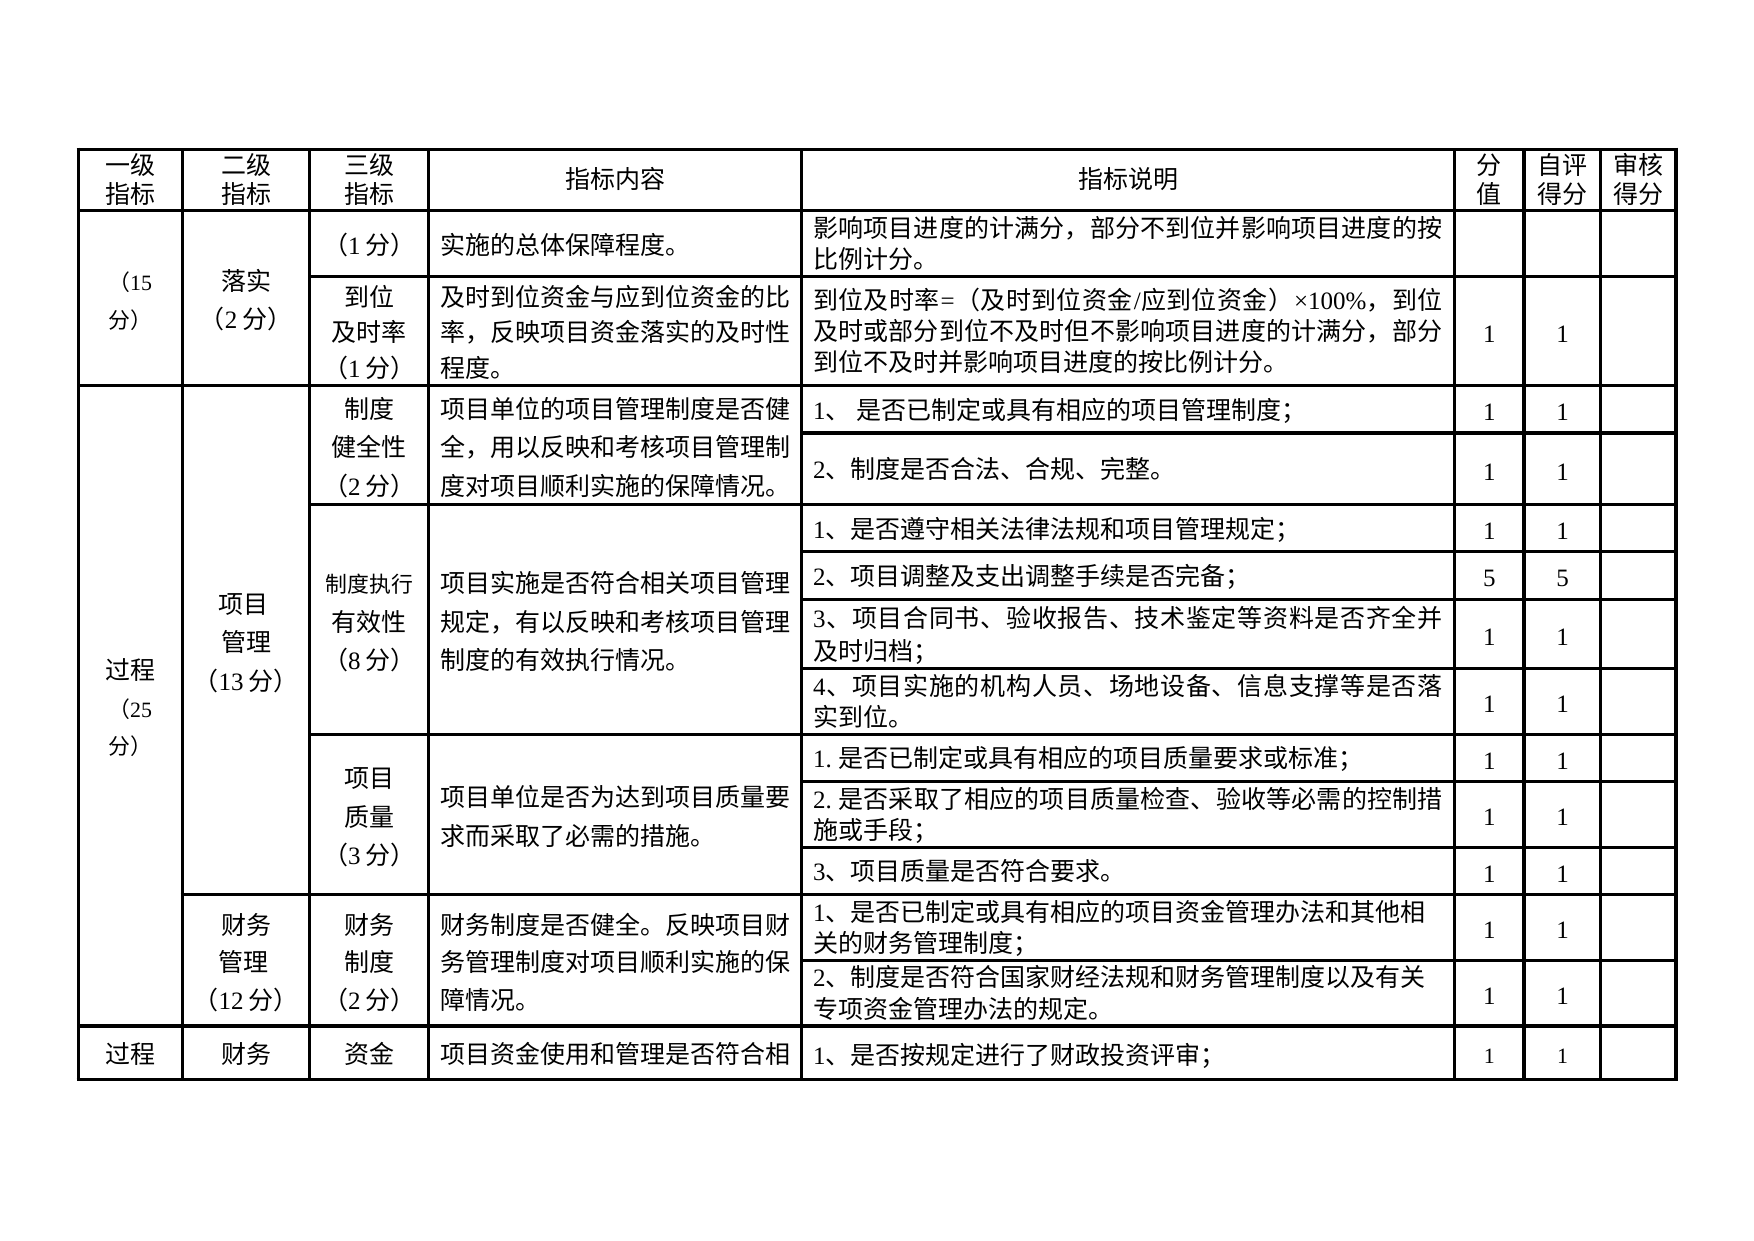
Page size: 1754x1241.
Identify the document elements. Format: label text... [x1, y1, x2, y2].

table_cell 项目单位是否为达到项目质量要求而采取了必需的措施。 [430, 736, 800, 893]
table_cell 1 [1526, 387, 1599, 431]
table_cell 1、是否已制定或具有相应的项目资金管理办法和其他相关的财务管理制度； [803, 896, 1453, 959]
table_cell 财务 管理 （12分） [184, 896, 308, 1024]
table_cell 到位及时率=（及时到位资金/应到位资金）×100%，到位及时或部分到位不及时但不影响项目进度的计满分，部分到位不及时并影响项目进度的按比例计分。 [803, 278, 1453, 384]
table_cell 1 [1456, 601, 1522, 667]
table_cell 项目 质量 （3分） [311, 736, 427, 893]
table_cell 5 [1526, 553, 1599, 597]
table_cell 1 [1456, 896, 1522, 959]
table_cell 1 [1526, 601, 1599, 667]
table_cell 1 [1526, 1028, 1599, 1077]
table_cell 1 [1456, 783, 1522, 846]
table_cell 2、项目调整及支出调整手续是否完备； [803, 553, 1453, 597]
table_cell [1602, 435, 1674, 503]
table_cell 1 [1526, 506, 1599, 550]
table_cell 1 [1456, 387, 1522, 431]
table_cell [1602, 670, 1674, 733]
table_cell [1602, 736, 1674, 780]
table_cell 投入 （15分） [80, 212, 181, 384]
table_cell 实际到位资金与计划投入资金的比率，反映资金落实情况对项目实施的总体保障程度。 [430, 212, 800, 275]
table_cell 1 [1526, 670, 1599, 733]
table_cell 项目 管理 （13分） [184, 387, 308, 893]
table_cell [1602, 783, 1674, 846]
table_header 自评得分 [1526, 151, 1599, 209]
table_cell 1 [1526, 896, 1599, 959]
table_cell 1 [1526, 849, 1599, 893]
table_cell 2、制度是否合法、合规、完整。 [803, 435, 1453, 503]
table_cell 5 [1456, 553, 1522, 597]
table_header 一级 指标 [80, 151, 181, 209]
table_cell 4、项目实施的机构人员、场地设备、信息支撑等是否落实到位。 [803, 670, 1453, 733]
table_cell 1 [1456, 670, 1522, 733]
table_cell 1 [1526, 278, 1599, 384]
table_cell 1 [1456, 278, 1522, 384]
table_cell 资金 管理 （7分） [311, 1028, 427, 1077]
table_header 二级 指标 [184, 151, 308, 209]
table_cell 资金 到位率 （1分） [311, 212, 427, 275]
table_cell [1602, 896, 1674, 959]
table_cell 项目实施是否符合相关项目管理规定，有以反映和考核项目管理制度的有效执行情况。 [430, 506, 800, 733]
table_cell 1 [1456, 506, 1522, 550]
table_cell 3、项目合同书、验收报告、技术鉴定等资料是否齐全并及时归档； [803, 601, 1453, 667]
table_cell 1 [1456, 962, 1522, 1024]
table_cell 1 [1456, 849, 1522, 893]
table_cell 制度 健全性 （2分） [311, 387, 427, 503]
table_cell 1 [1526, 435, 1599, 503]
table_cell [1602, 553, 1674, 597]
table_cell 3、项目质量是否符合要求。 [803, 849, 1453, 893]
table_cell 1、是否遵守相关法律法规和项目管理规定； [803, 506, 1453, 550]
table_cell 2. 是否采取了相应的项目质量检查、验收等必需的控制措施或手段； [803, 783, 1453, 846]
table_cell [803, 212, 1453, 275]
table_cell 1、是否按规定进行了财政投资评审； [803, 1028, 1453, 1077]
table_cell 到位 及时率 （1分） [311, 278, 427, 384]
table_cell 1 [1456, 736, 1522, 780]
table_header 审核得分 [1602, 151, 1674, 209]
table_header 指标说明 [803, 151, 1453, 209]
table_cell [1602, 601, 1674, 667]
table_cell 过程 （25分） [80, 387, 181, 1024]
table_cell 1 [1456, 212, 1522, 275]
table_cell 项目单位的项目管理制度是否健全，用以反映和考核项目管理制度对项目顺利实施的保障情况。 [430, 387, 800, 503]
table_cell 及时到位资金与应到位资金的比率，反映项目资金落实的及时性程度。 [430, 278, 800, 384]
table_cell 2、制度是否符合国家财经法规和财务管理制度以及有关专项资金管理办法的规定。 [803, 962, 1453, 1024]
table_cell 财务制度是否健全。反映项目财务管理制度对项目顺利实施的保障情况。 [430, 896, 800, 1024]
table_cell [1602, 278, 1674, 384]
table_cell [1602, 387, 1674, 431]
table_cell [1602, 212, 1674, 275]
table_cell [1602, 506, 1674, 550]
table_cell 1 [1456, 1028, 1522, 1077]
table_cell 1 [1526, 783, 1599, 846]
table_cell 财务 制度 （2分） [311, 896, 427, 1024]
table_cell 1 [1526, 962, 1599, 1024]
table_cell 制度执行有效性（8分） [311, 506, 427, 733]
table_cell 过程 （25分） [80, 1028, 181, 1077]
table_cell [1602, 962, 1674, 1024]
table_header 分值 [1456, 151, 1522, 209]
table_cell 资金 落实 （2分） [184, 212, 308, 384]
table_cell [1602, 849, 1674, 893]
table_cell 财务 管理 （12分） [184, 1028, 308, 1077]
table_cell 1 [1526, 736, 1599, 780]
table_header 指标内容 [430, 151, 800, 209]
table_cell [430, 1028, 800, 1077]
table_cell 1 [1456, 435, 1522, 503]
table_cell 1. 是否已制定或具有相应的项目质量要求或标准； [803, 736, 1453, 780]
table_cell 1、 是否已制定或具有相应的项目管理制度； [803, 387, 1453, 431]
table_cell [1602, 1028, 1674, 1077]
table_header 三级 指标 [311, 151, 427, 209]
table_cell 1 [1526, 212, 1599, 275]
